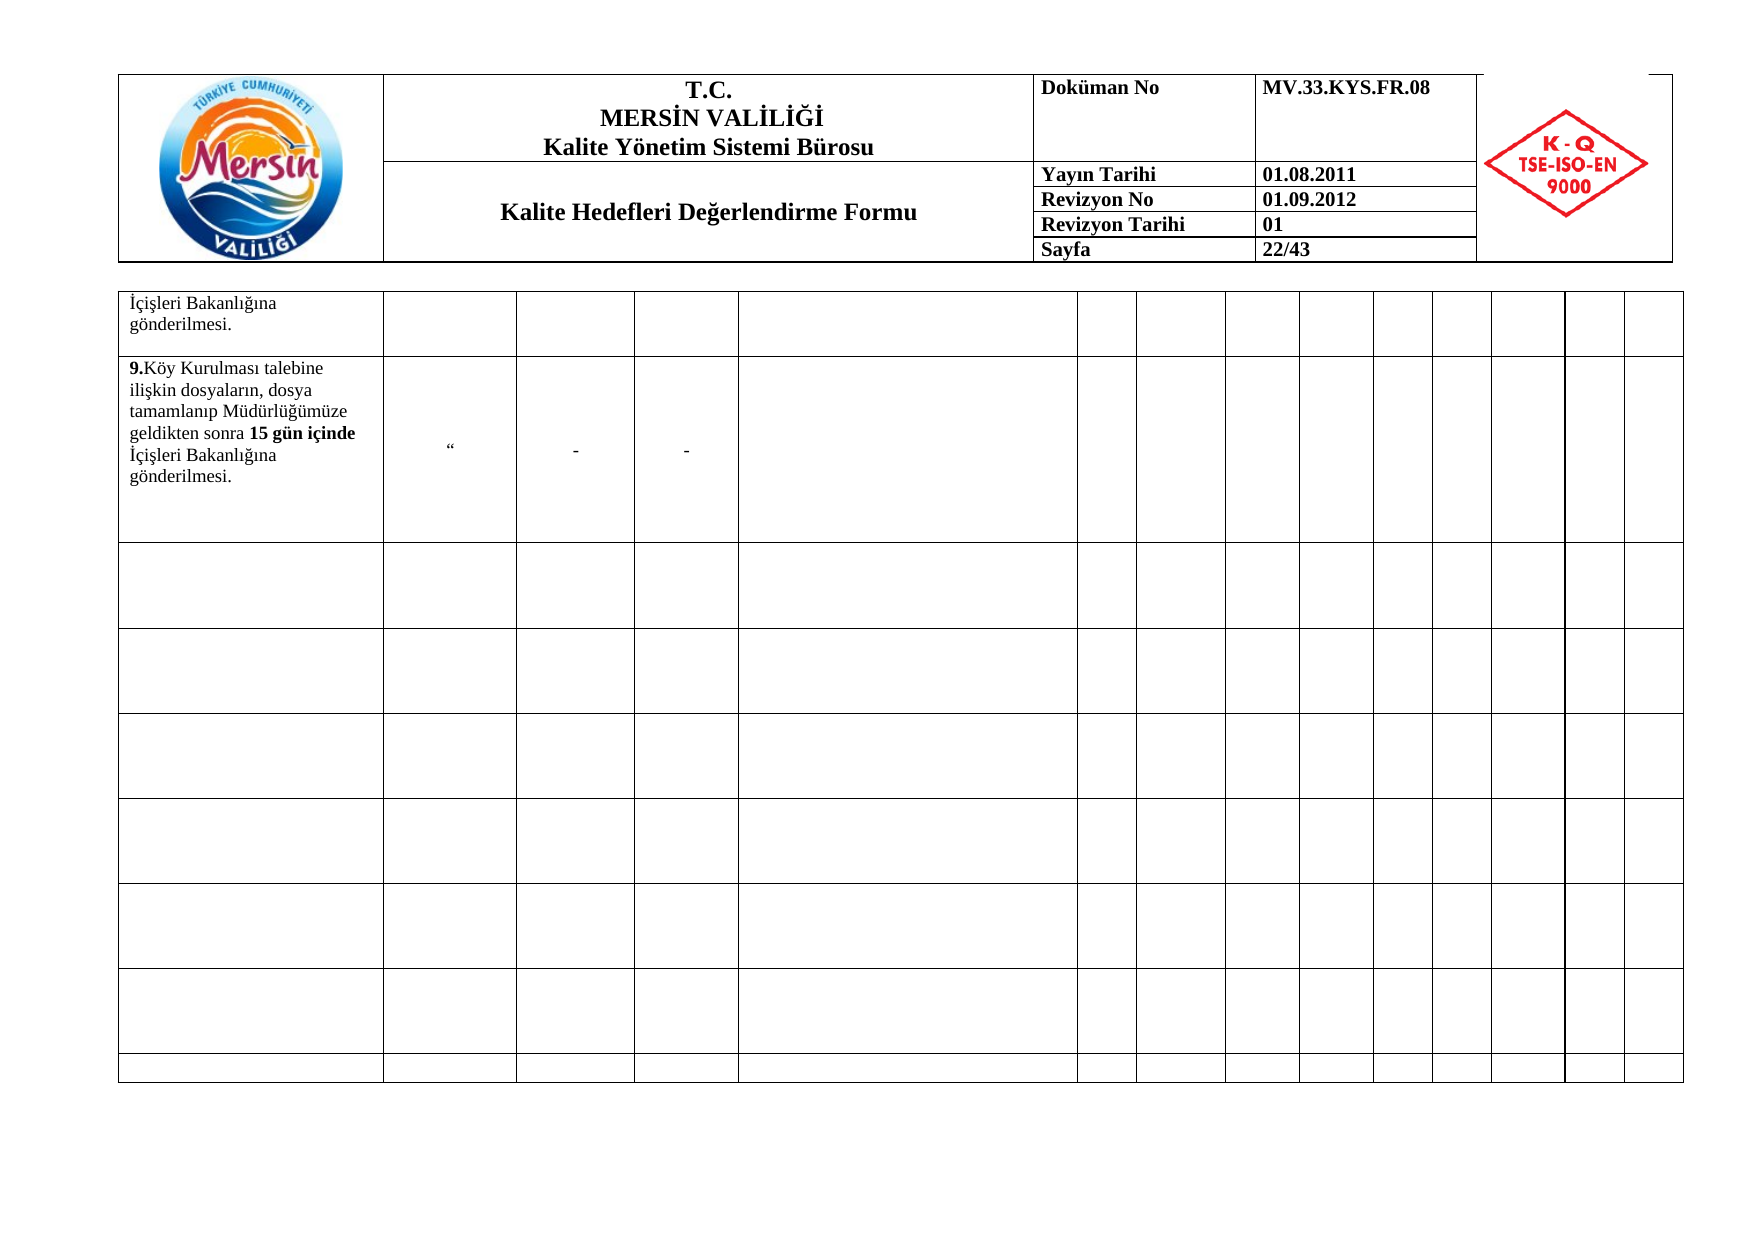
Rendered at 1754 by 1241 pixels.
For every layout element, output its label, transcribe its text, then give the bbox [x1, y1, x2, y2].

table_cell [739, 629, 1077, 712]
table_cell [384, 1054, 516, 1082]
table_cell [1374, 543, 1432, 627]
table_cell [739, 1054, 1077, 1082]
table_cell [119, 714, 383, 798]
table_cell [1625, 969, 1683, 1053]
table_cell [384, 629, 516, 712]
table_cell [1492, 884, 1564, 968]
table_cell [1566, 292, 1624, 356]
table_cell [1078, 799, 1136, 883]
table_cell [1300, 969, 1373, 1053]
table_cell [1625, 357, 1683, 542]
table_cell [1566, 969, 1624, 1053]
table_cell - [517, 357, 634, 542]
table_cell [119, 884, 383, 968]
table_cell [517, 543, 634, 627]
table_cell [1137, 799, 1225, 883]
table_cell [1078, 543, 1136, 627]
table_cell [1226, 543, 1299, 627]
table_cell [1433, 884, 1491, 968]
table_cell [635, 629, 738, 712]
table_cell [635, 543, 738, 627]
table_cell [1374, 799, 1432, 883]
table_cell [1137, 884, 1225, 968]
table_cell [1078, 357, 1136, 542]
table_cell [1433, 799, 1491, 883]
table_cell [1078, 292, 1136, 356]
table_cell [119, 969, 383, 1053]
table_cell [1137, 629, 1225, 712]
table_cell [635, 1054, 738, 1082]
table_cell [1433, 1054, 1491, 1082]
table_cell [1300, 714, 1373, 798]
table_cell [1433, 969, 1491, 1053]
table_cell 9.Köy Kurulması talebine ilişkin dosyaların, dosya tamamlanıp Müdürlüğümüze geldikten sonra 15 gün içinde İçişleri Bakanlığına gönderilmesi. [119, 357, 383, 542]
table_cell [517, 799, 634, 883]
table_cell [739, 543, 1077, 627]
table_cell [1625, 1054, 1683, 1082]
table_cell [635, 969, 738, 1053]
table_cell [119, 1054, 383, 1082]
table_cell [384, 969, 516, 1053]
picture [159, 76, 343, 260]
table_cell [1625, 629, 1683, 712]
table_cell [1566, 884, 1624, 968]
table_cell [1492, 799, 1564, 883]
table_cell [1492, 629, 1564, 712]
table_cell [517, 629, 634, 712]
table_cell [1078, 1054, 1136, 1082]
table_cell [1433, 292, 1491, 356]
table_cell [517, 969, 634, 1053]
table_cell [1078, 629, 1136, 712]
table_cell [1625, 799, 1683, 883]
table_cell [635, 292, 738, 356]
table_cell [739, 714, 1077, 798]
table_cell [1300, 629, 1373, 712]
table_cell [1226, 292, 1299, 356]
table_cell [119, 629, 383, 712]
table_cell [1226, 629, 1299, 712]
table_cell [1625, 714, 1683, 798]
table_cell [1492, 714, 1564, 798]
table_cell - [635, 357, 738, 542]
table_cell [1374, 357, 1432, 542]
table_cell [1492, 292, 1564, 356]
table_cell [1078, 714, 1136, 798]
table_cell [1226, 357, 1299, 542]
table_cell [739, 799, 1077, 883]
table_cell [1433, 629, 1491, 712]
table_cell [119, 543, 383, 627]
table_cell [1566, 629, 1624, 712]
table_cell [384, 714, 516, 798]
table_cell [1374, 292, 1432, 356]
table_cell [1566, 543, 1624, 627]
table_cell “ [384, 357, 516, 542]
table_cell [1433, 714, 1491, 798]
table_cell [1566, 799, 1624, 883]
table_cell [1625, 884, 1683, 968]
table_cell [1374, 884, 1432, 968]
table_cell [1433, 357, 1491, 542]
table_cell [1137, 543, 1225, 627]
table_cell [1137, 969, 1225, 1053]
table_cell [1226, 884, 1299, 968]
table_cell [1226, 799, 1299, 883]
table_cell [1300, 357, 1373, 542]
table_cell [1137, 357, 1225, 542]
table_cell [739, 969, 1077, 1053]
table_cell [517, 714, 634, 798]
table_cell [1137, 1054, 1225, 1082]
table_cell [1492, 543, 1564, 627]
table_cell - [739, 292, 1077, 356]
table_cell [1300, 884, 1373, 968]
table_cell [384, 543, 516, 627]
table_cell [739, 884, 1077, 968]
table_cell [1137, 292, 1225, 356]
table_cell [1300, 1054, 1373, 1082]
table_cell [1566, 1054, 1624, 1082]
table_cell [384, 884, 516, 968]
table_cell [1492, 1054, 1564, 1082]
table_cell [517, 884, 634, 968]
table_cell [517, 1054, 634, 1082]
table_cell [1137, 714, 1225, 798]
table_cell [1374, 629, 1432, 712]
table_cell [119, 799, 383, 883]
table_cell [1300, 543, 1373, 627]
table_cell [1625, 292, 1683, 356]
table_cell - [517, 292, 634, 356]
table_cell [1078, 884, 1136, 968]
table_cell [1566, 714, 1624, 798]
table_cell 8.Sınır Anlaşmazlıklarına ilişkin dosyaların, dosya tamamlanıp Müdürlüğümüze geldikten sonra 15 gün içinde İçişleri Bakanlığına gönderilmesi. [119, 292, 383, 356]
table_cell [635, 714, 738, 798]
table_cell [1625, 543, 1683, 627]
table_cell [635, 884, 738, 968]
table_cell “ [384, 292, 516, 356]
table_cell [1226, 1054, 1299, 1082]
table_cell [1300, 292, 1373, 356]
table_cell [1078, 969, 1136, 1053]
table_cell [1433, 543, 1491, 627]
table_cell [1374, 714, 1432, 798]
table_cell [1226, 969, 1299, 1053]
table_cell [1566, 357, 1624, 542]
picture [1483, 74, 1649, 253]
table_cell [1374, 969, 1432, 1053]
table_cell [1492, 357, 1564, 542]
table_cell [635, 799, 738, 883]
table_cell [384, 799, 516, 883]
table_cell [1300, 799, 1373, 883]
table_cell [1374, 1054, 1432, 1082]
table_cell [1492, 969, 1564, 1053]
table_cell [1226, 714, 1299, 798]
table_cell [739, 357, 1077, 542]
